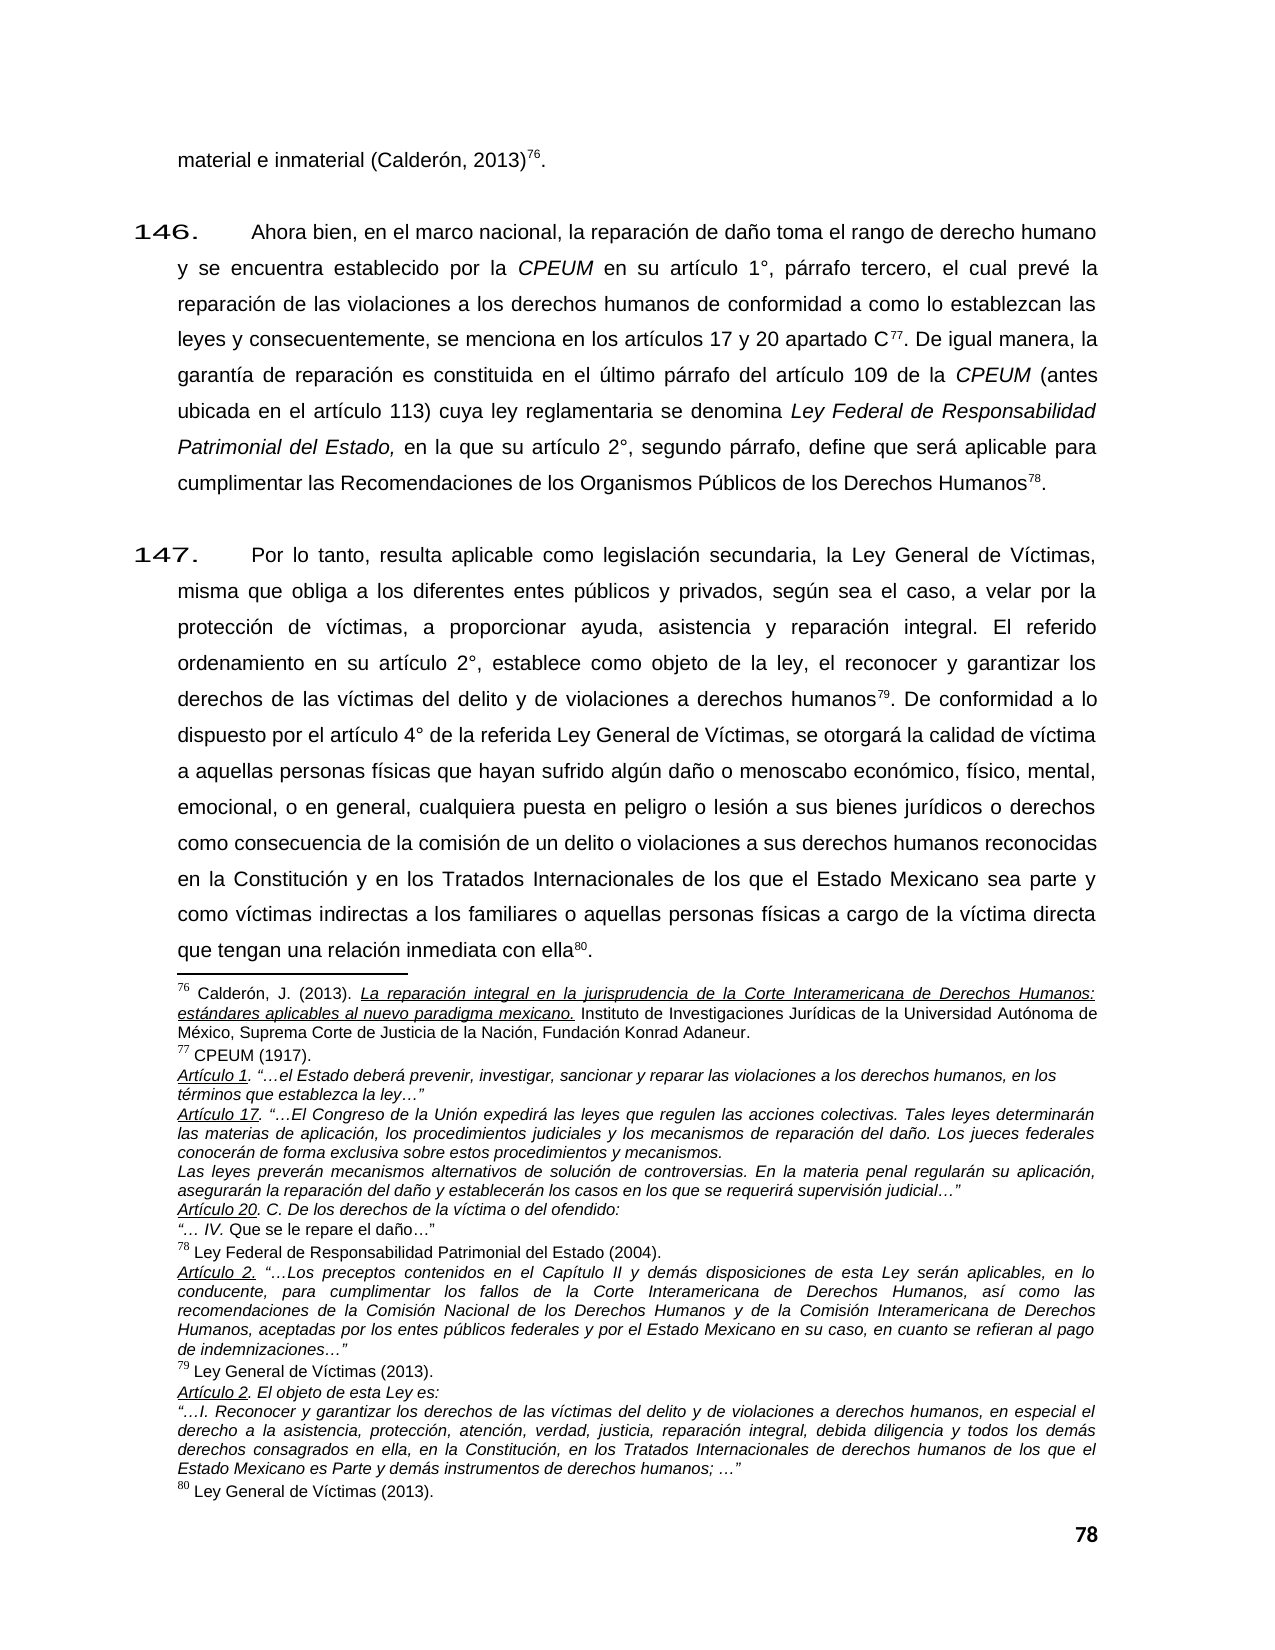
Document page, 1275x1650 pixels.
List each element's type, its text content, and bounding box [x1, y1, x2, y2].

list Por lo tanto, resulta aplicable como legislación secundaria, la Ley General de Víctimas, misma que obliga a los diferentes entes públicos y privados, según sea el caso, a velar por la protección de víctimas, a proporcionar ayuda, asistencia y reparación integral. El referido ordenamiento en su artículo 2°, establece como objeto de la ley, el reconocer y garantizar los derechos de las víctimas del delito y de violaciones a derechos humanos. De conformidad a lo dispuesto por el artículo 4° de la referida Ley General de Víctimas, se otorgará la calidad de víctima a aquellas personas físicas que hayan sufrido algún daño o menoscabo económico, físico, mental, emocional, o en general, cualquiera puesta en peligro o lesión a sus bienes jurídicos o derechos como consecuencia de la comisión de un delito o violaciones a sus derechos humanos reconocidas en la Constitución y en los Tratados Internacionales de los que el Estado Mexicano sea parte y como víctimas indirectas a los familiares o aquellas personas físicas a cargo de la víctima directa que tengan una relación inmediata con ella. [133, 543, 1098, 962]
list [133, 148, 1098, 172]
list Ahora bien, en el marco nacional, la reparación de daño toma el rango de derecho humano y se encuentra establecido por la CPEUM en su artículo 1°, párrafo tercero, el cual prevé la reparación de las violaciones a los derechos humanos de conformidad a como lo establezcan las leyes y consecuentemente, se menciona en los artículos 17 y 20 apartado C. De igual manera, la garantía de reparación es constituida en el último párrafo del artículo 109 de la CPEUM (antes ubicada en el artículo 113) cuya ley reglamentaria se denomina Ley Federal de Responsabilidad Patrimonial del Estado, en la que su artículo 2°, segundo párrafo, define que será aplicable para cumplimentar las Recomendaciones de los Organismos Públicos de los Derechos Humanos. [133, 219, 1098, 495]
